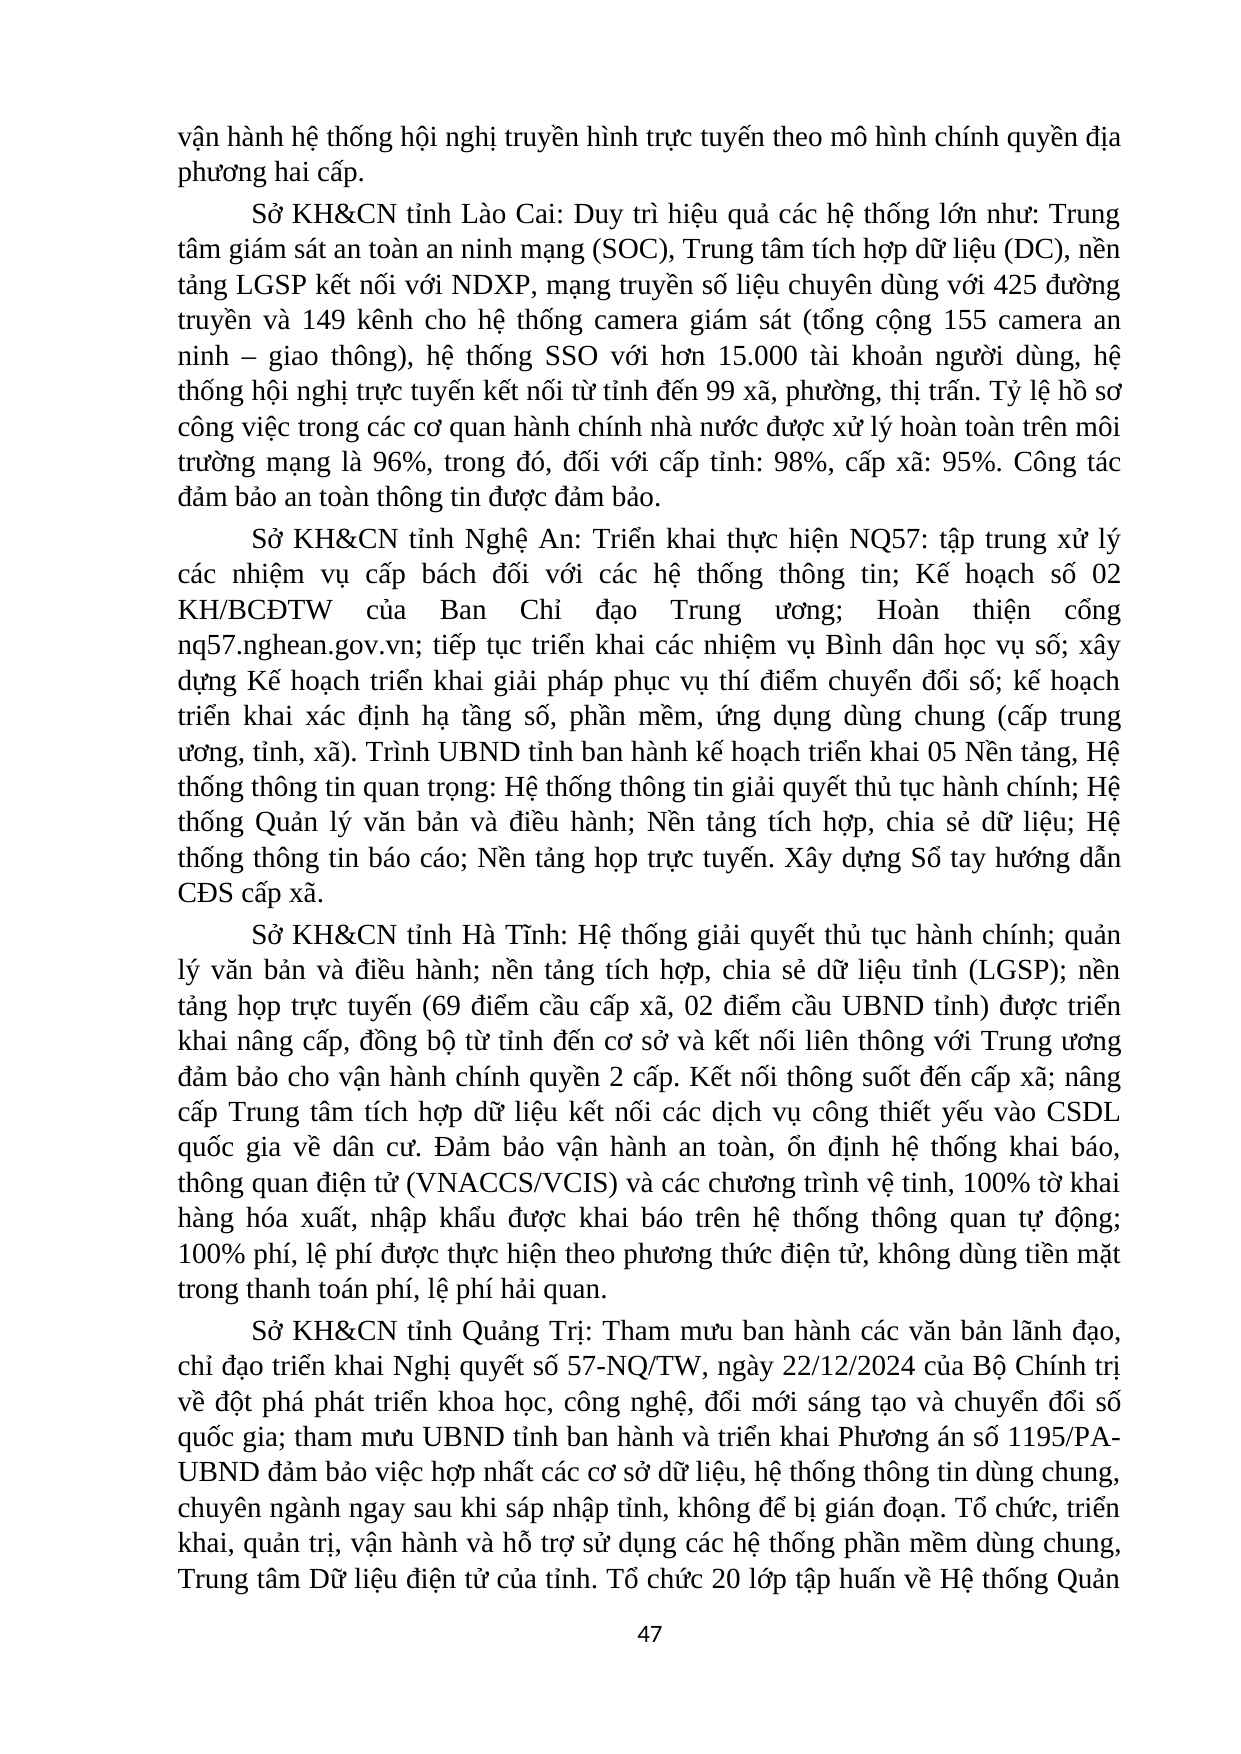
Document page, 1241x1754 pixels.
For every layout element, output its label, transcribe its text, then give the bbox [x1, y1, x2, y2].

text Sở KH&CN tỉnh Nghệ An: Triển khai thực hiện NQ57: tập trung xử lý các nhiệm vụ cấp bách đối với các hệ thống thông tin; Kế hoạch số 02 KH/BCĐTW của Ban Chỉ đạo Trung ương; Hoàn thiện cổng nq57.nghean.gov.vn; tiếp tục triển khai các nhiệm vụ Bình dân học vụ số; xây dựng Kế hoạch triển khai giải pháp phục vụ thí điểm chuyển đổi số; kế hoạch triển khai xác định hạ tầng số, phần mềm, ứng dụng dùng chung (cấp trung ương, tỉnh, xã). Trình UBND tỉnh ban hành kế hoạch triển khai 05 Nền tảng, Hệ thống thông tin quan trọng: Hệ thống thông tin giải quyết thủ tục hành chính; Hệ thống Quản lý văn bản và điều hành; Nền tảng tích hợp, chia sẻ dữ liệu; Hệ thống thông tin báo cáo; Nền tảng họp trực tuyến. Xây dựng Sổ tay hướng dẫn CĐS cấp xã. [177, 520, 1122, 910]
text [177, 1312, 1122, 1595]
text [177, 118, 1122, 189]
text Sở KH&CN tỉnh Hà Tĩnh: Hệ thống giải quyết thủ tục hành chính; quản lý văn bản và điều hành; nền tảng tích hợp, chia sẻ dữ liệu tỉnh (LGSP); nền tảng họp trực tuyến (69 điểm cầu cấp xã, 02 điểm cầu UBND tỉnh) được triển khai nâng cấp, đồng bộ từ tỉnh đến cơ sở và kết nối liên thông với Trung ương đảm bảo cho vận hành chính quyền 2 cấp. Kết nối thông suốt đến cấp xã; nâng cấp Trung tâm tích hợp dữ liệu kết nối các dịch vụ công thiết yếu vào CSDL quốc gia về dân cư. Đảm bảo vận hành an toàn, ổn định hệ thống khai báo, thông quan điện tử (VNACCS/VCIS) và các chương trình vệ tinh, 100% tờ khai hàng hóa xuất, nhập khẩu được khai báo trên hệ thống thông quan tự động; 100% phí, lệ phí được thực hiện theo phương thức điện tử, không dùng tiền mặt trong thanh toán phí, lệ phí hải quan. [177, 916, 1122, 1306]
text Sở KH&CN tỉnh Lào Cai: Duy trì hiệu quả các hệ thống lớn như: Trung tâm giám sát an toàn an ninh mạng (SOC), Trung tâm tích hợp dữ liệu (DC), nền tảng LGSP kết nối với NDXP, mạng truyền số liệu chuyên dùng với 425 đường truyền và 149 kênh cho hệ thống camera giám sát (tổng cộng 155 camera an ninh – giao thông), hệ thống SSO với hơn 15.000 tài khoản người dùng, hệ thống hội nghị trực tuyến kết nối từ tỉnh đến 99 xã, phường, thị trấn. Tỷ lệ hồ sơ công việc trong các cơ quan hành chính nhà nước được xử lý hoàn toàn trên môi trường mạng là 96%, trong đó, đối với cấp tỉnh: 98%, cấp xã: 95%. Công tác đảm bảo an toàn thông tin được đảm bảo. [177, 195, 1122, 514]
